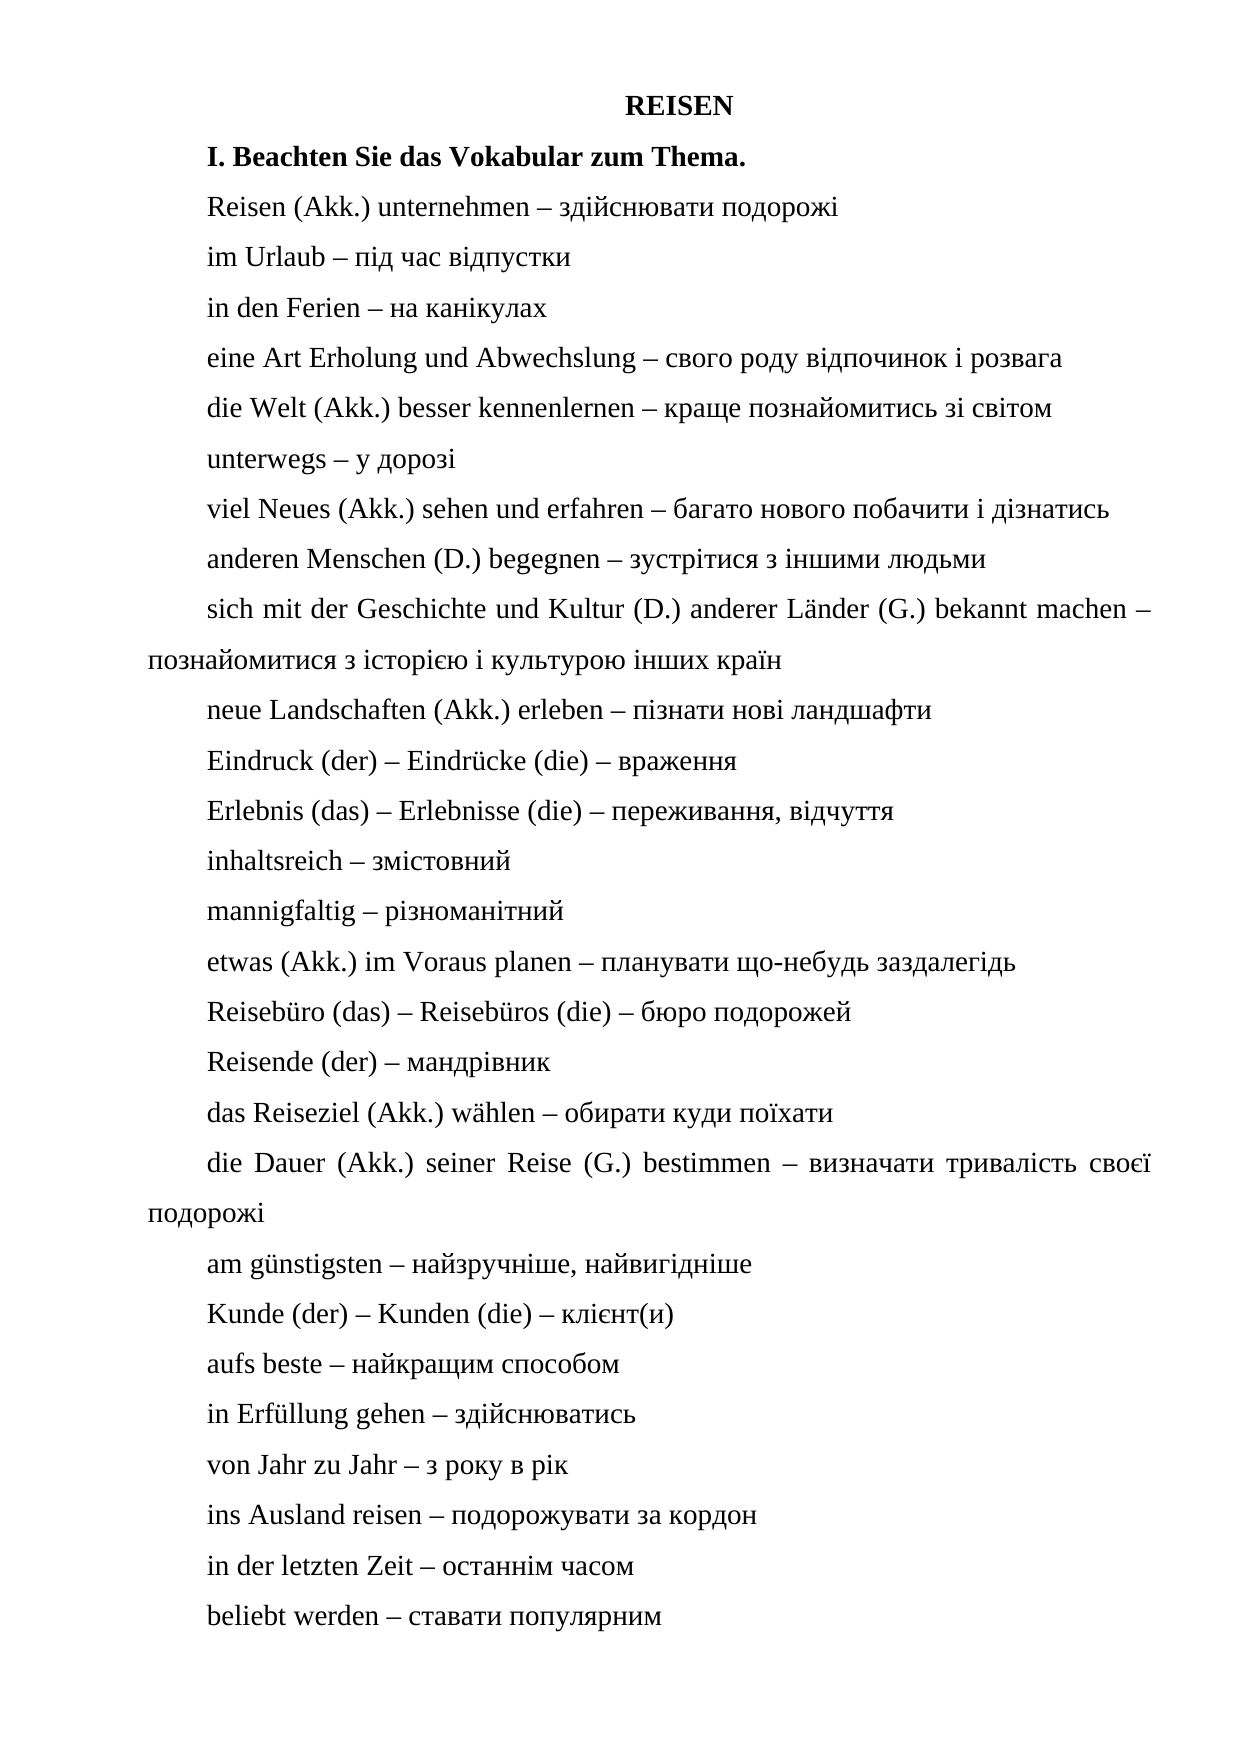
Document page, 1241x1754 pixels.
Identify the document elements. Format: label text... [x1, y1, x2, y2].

text in der letzten Zeit – останнім часом [148, 1548, 1152, 1581]
text Reisende (der) – мандрівник [148, 1044, 1152, 1078]
text von Jahr zu Jahr – з року в рік [148, 1447, 1152, 1481]
text Reisebüro (das) – Reisebüros (die) – бюро подорожей [148, 994, 1152, 1028]
text viel Neues (Akk.) sehen und erfahren – багато нового побачити і дізнатись [148, 491, 1152, 524]
text eine Art Erholung und Abwechslung – свого роду відпочинок і розвага [148, 340, 1152, 374]
text Erlebnis (das) – Erlebnisse (die) – переживання, відчуття [148, 793, 1152, 826]
text etwas (Akk.) im Voraus planen – планувати що-небудь заздалегідь [148, 944, 1152, 977]
text inhaltsreich – змістовний [148, 843, 1152, 877]
text REISEN [148, 88, 1152, 122]
text im Urlaub – під час відпустки [148, 239, 1152, 273]
text die Welt (Akk.) besser kennenlernen – краще познайомитись зі світом [148, 390, 1152, 424]
text die Dauer (Akk.) seiner Reise (G.) bestimmen – визначати тривалість своєї подорожі [148, 1145, 1152, 1229]
text in den Ferien – на канікулах [148, 290, 1152, 323]
text in Erfüllung gehen – здійснюватись [148, 1397, 1152, 1430]
text I. Beachten Sie das Vokabular zum Thema. [148, 139, 1152, 172]
text am günstigsten – найзручніше, найвигідніше [148, 1246, 1152, 1279]
text neue Landschaften (Akk.) erleben – пізнати нові ландшафти [148, 692, 1152, 726]
text das Reiseziel (Akk.) wählen – обирати куди поїхати [148, 1095, 1152, 1128]
text sich mit der Geschichte und Kultur (D.) anderer Länder (G.) bekannt machen – познайомитися з історією і культурою інших країн [148, 592, 1152, 676]
text Kunde (der) – Kunden (die) – клієнт(и) [148, 1296, 1152, 1329]
text aufs beste – найкращим способом [148, 1346, 1152, 1380]
text anderen Menschen (D.) begegnen – зустрітися з іншими людьми [148, 541, 1152, 575]
text Reisen (Akk.) unternehmen – здійснювати подорожі [148, 189, 1152, 223]
text beliebt werden – ставати популярним [148, 1598, 1152, 1631]
text mannigfaltig – різноманітний [148, 893, 1152, 927]
text ins Ausland reisen – подорожувати за кордон [148, 1497, 1152, 1531]
text Eindruck (der) – Eindrücke (die) – враження [148, 743, 1152, 776]
text unterwegs – у дорозі [148, 441, 1152, 474]
